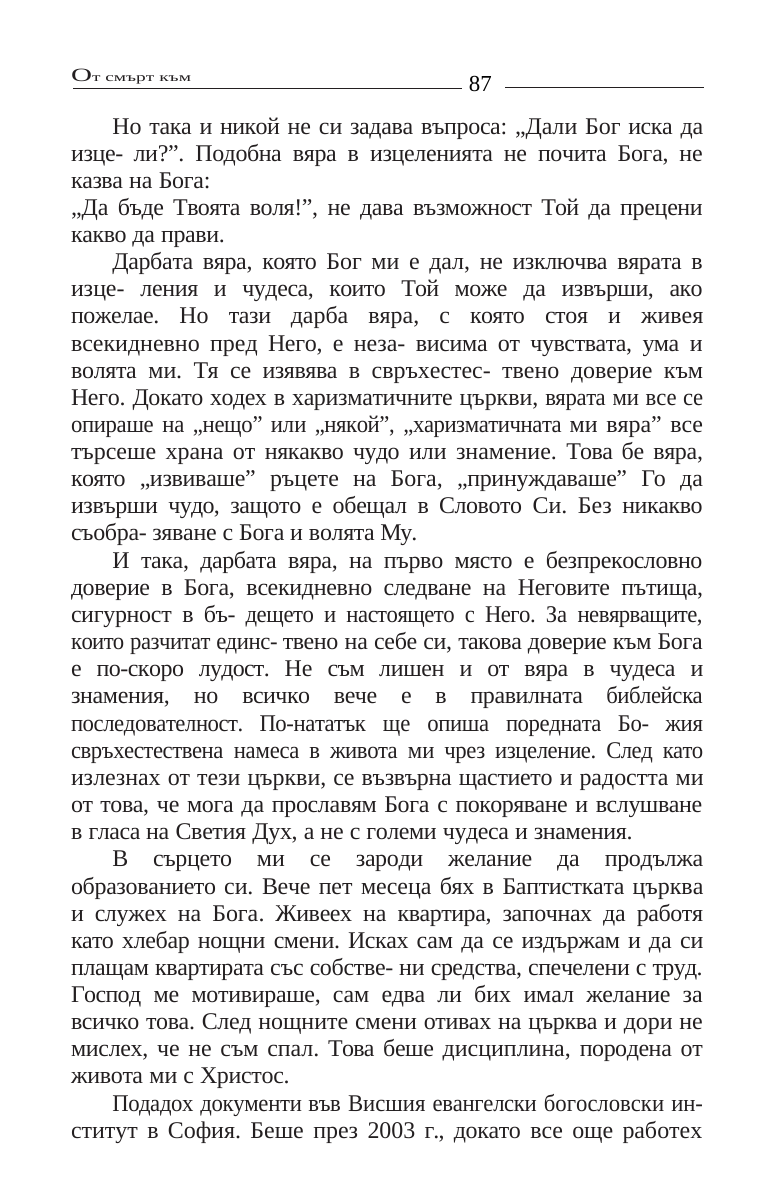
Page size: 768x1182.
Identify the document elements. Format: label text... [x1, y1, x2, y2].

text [71, 1090, 703, 1144]
text В сърцето ми се зароди желание да продължа образованието си. Вече пет месеца бях в Баптистката църква и служех на Бога. Живеех на квартира, започнах да работя като хлебар нощни смени. Исках сам да се издържам и да си плащам квартирата със собстве- ни средства, спечелени с труд. Господ ме мотивираше, сам едва ли бих имал желание за всичко това. След нощните смени отивах на църква и дори не мислех, че не съм спал. Това беше дисциплина, породена от живота ми с Христос. [71, 845, 703, 1089]
text И така, дарбата вяра, на първо място е безпрекословно доверие в Бога, всекидневно следване на Неговите пътища, сигурност в бъ- дещето и настоящето с Него. За невярващите, които разчитат единс- твено на себе си, такова доверие към Бога е по-скоро лудост. Не съм лишен и от вяра в чудеса и знамения, но всичко вече е в правилната библейска последователност. По-нататък ще опиша поредната Бо- жия свръхестествена намеса в живота ми чрез изцеление. След като излезнах от тези църкви, се възвърна щастието и радостта ми от това, че мога да прославям Бога с покоряване и вслушване в гласа на Светия Дух, а не с големи чудеса и знамения. [71, 547, 703, 844]
text „Да бъде Твоята воля!”, не дава възможност Той да прецени какво да прави. [71, 194, 703, 248]
text Но така и никой не си задава въпроса: „Дали Бог иска да изце- ли?”. Подобна вяра в изцеленията не почита Бога, не казва на Бога: [71, 112, 703, 194]
text Дарбата вяра, която Бог ми е дал, не изключва вярата в изце- ления и чудеса, които Той може да извърши, ако пожелае. Но тази дарба вяра, с която стоя и живея всекидневно пред Него, е неза- висима от чувствата, ума и волята ми. Тя се изявява в свръхестес- твено доверие към Него. Докато ходех в харизматичните църкви, вярата ми все се опираше на „нещо” или „някой”, „харизматичната ми вяра” все търсеше храна от някакво чудо или знамение. Това бе вяра, която „извиваше” ръцете на Бога, „принуждаваше” Го да извърши чудо, защото е обещал в Словото Си. Без никакво съобра- зяване с Бога и волята Му. [71, 248, 703, 546]
